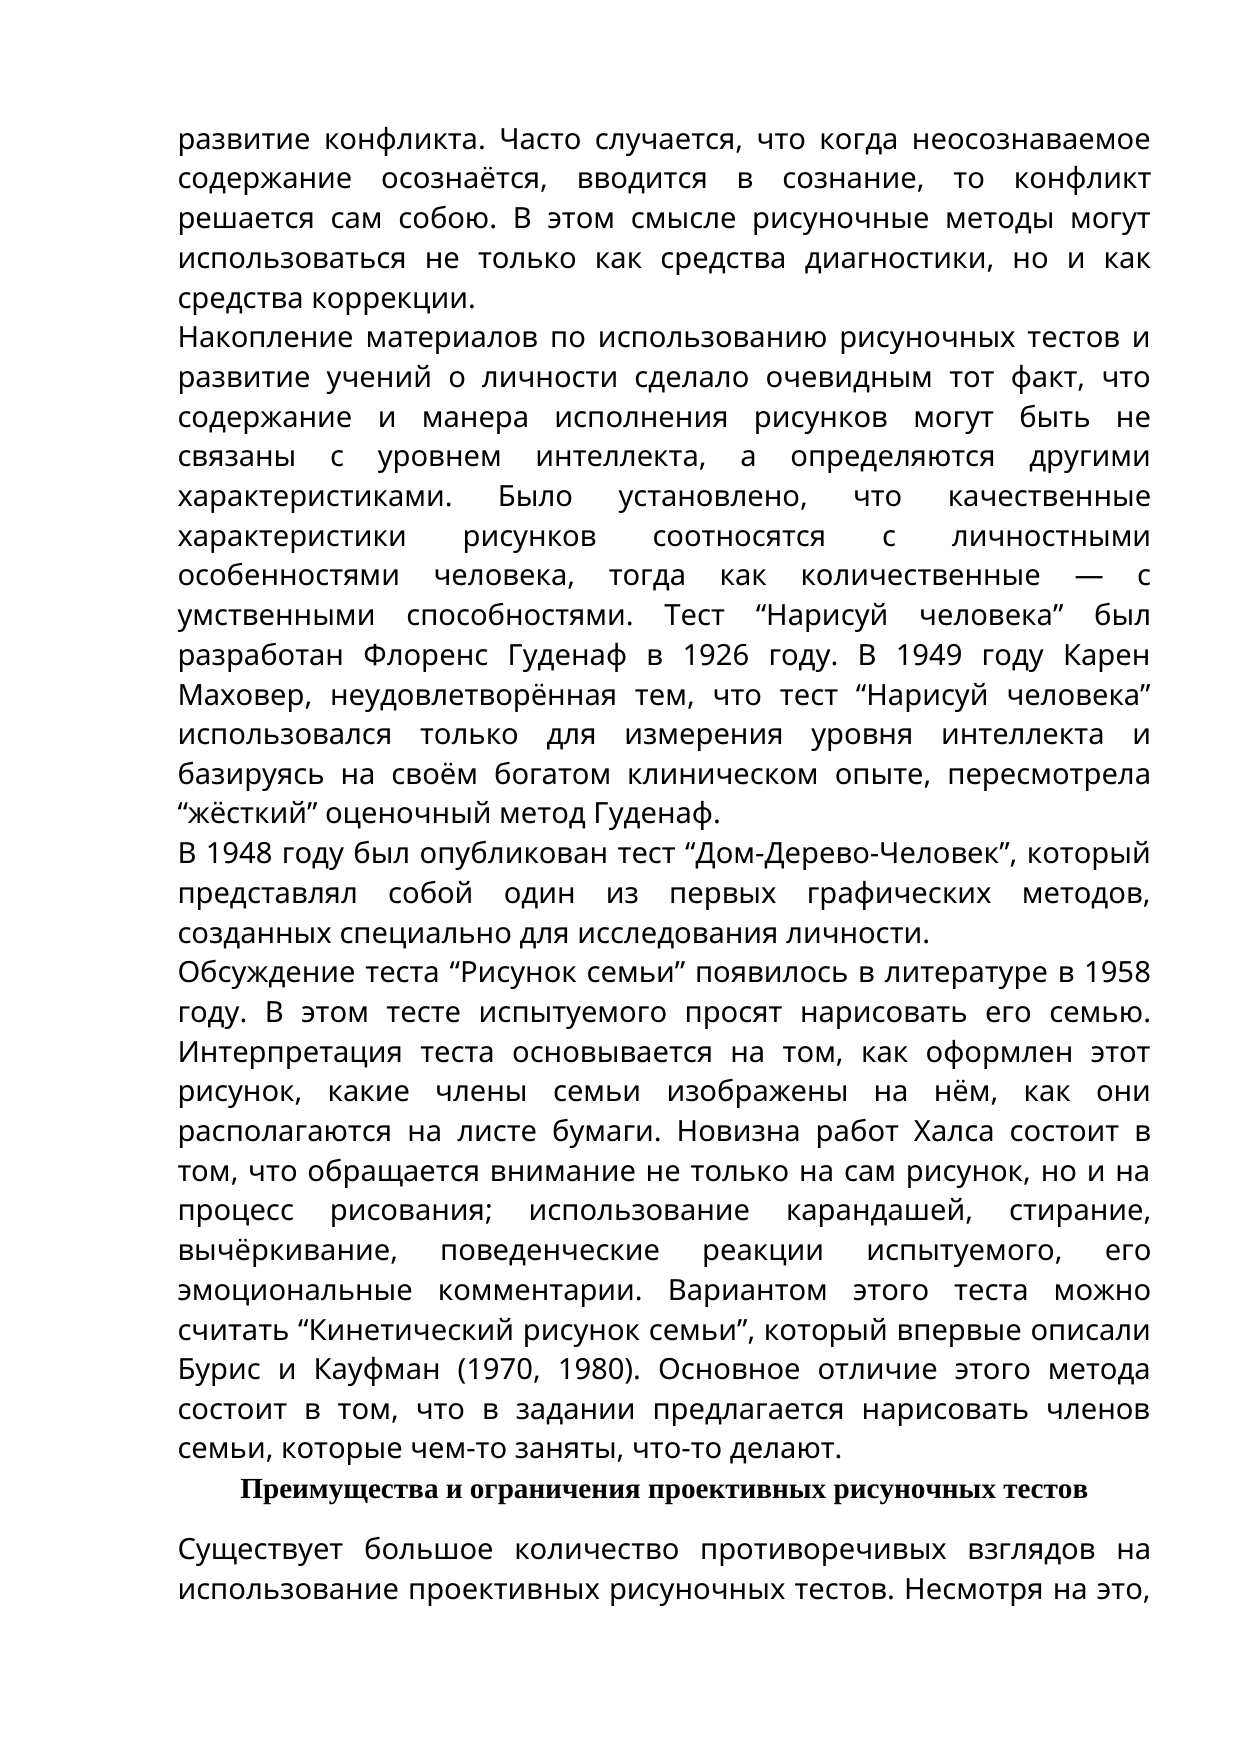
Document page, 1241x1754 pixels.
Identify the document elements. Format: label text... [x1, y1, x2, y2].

text Обсуждение теста “Рисунок семьи” появилось в литературе в 1958 году. В этом тесте испытуемого просят нарисовать его семью. Интерпретация теста основывается на том, как оформлен этот рисунок, какие члены семьи изображены на нём, как они располагаются на листе бумаги. Новизна работ Халса состоит в том, что обращается внимание не только на сам рисунок, но и на процесс рисования; использование карандашей, стирание, вычёркивание, поведенческие реакции испытуемого, его эмоциональные комментарии. Вариантом этого теста можно считать “Кинетический рисунок семьи”, который впервые описали Бурис и Кауфман (1970, 1980). Основное отличие этого метода состоит в том, что в задании предлагается нарисовать членов семьи, которые чем-то заняты, что-то делают. [177, 952, 1152, 1467]
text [177, 1528, 1152, 1608]
text Накопление материалов по использованию рисуночных тестов и развитие учений о личности сделало очевидным тот факт, что содержание и манера исполнения рисунков могут быть не связаны с уровнем интеллекта, а определяются другими характеристиками. Было установлено, что качественные характеристики рисунков соотносятся с личностными особенностями человека, тогда как количественные — с умственными способностями. Тест “Нарисуй человека” был разработан Флоренс Гуденаф в 1926 году. В 1949 году Карен Маховер, неудовлетворённая тем, что тест “Нарисуй человека” использовался только для измерения уровня интеллекта и базируясь на своём богатом клиническом опыте, пересмотрела “жёсткий” оценочный метод Гуденаф. [177, 317, 1152, 832]
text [177, 118, 1152, 317]
text В 1948 году был опубликован тест “Дом-Дерево-Человек”, который представлял собой один из первых графических методов, созданных специально для исследования личности. [177, 832, 1152, 952]
text Преимущества и ограничения проективных рисуночных тестов [177, 1467, 1152, 1505]
